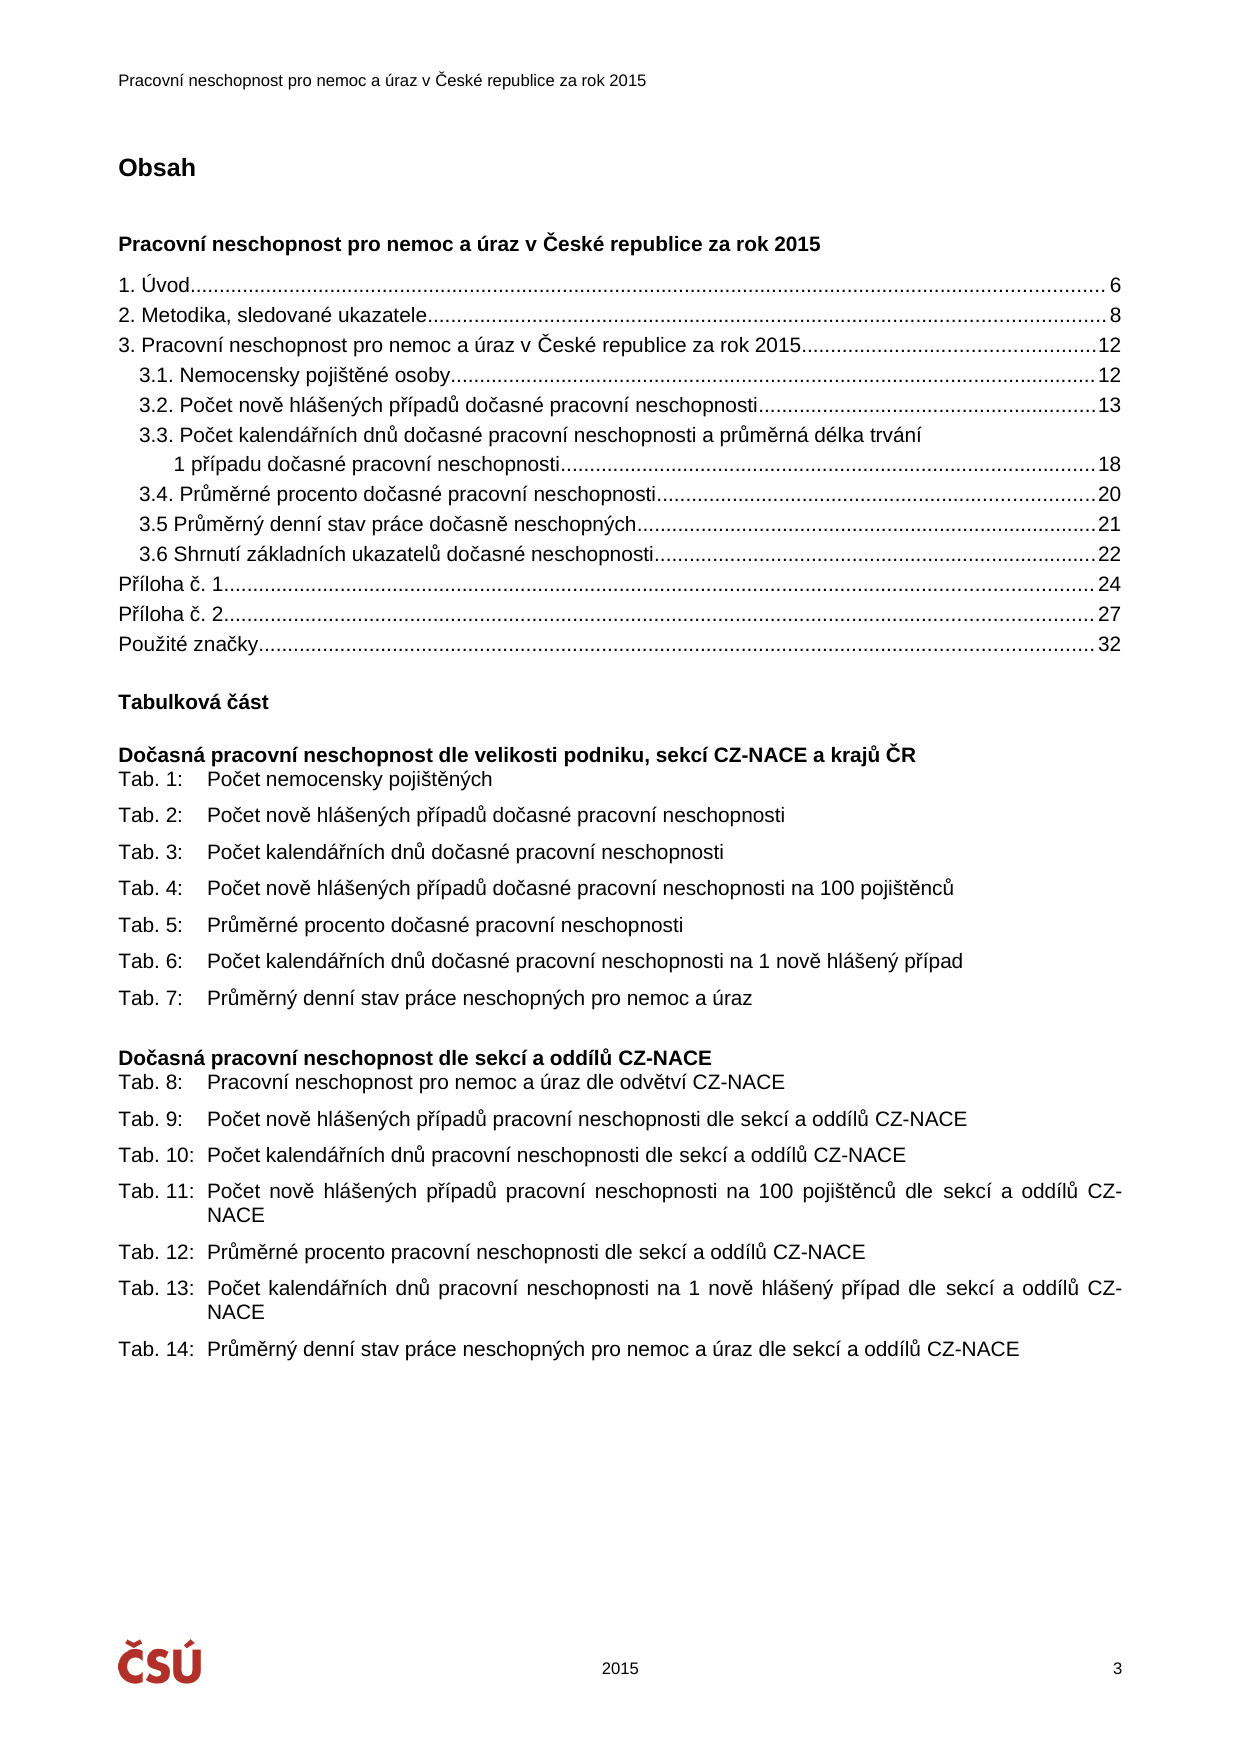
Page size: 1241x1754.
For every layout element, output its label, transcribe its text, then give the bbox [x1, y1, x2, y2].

text 3. Pracovní neschopnost pro nemoc a úraz v České republice za rok 2015 12 [118, 333, 1122, 357]
text Tab. 6: Počet kalendářních dnů dočasné pracovní neschopnosti na 1 nově hlášený případ [118, 949, 1122, 973]
text Tab. 10: Počet kalendářních dnů pracovní neschopnosti dle sekcí a oddílů CZ-NACE [118, 1143, 1122, 1167]
text Tab. 9: Počet nově hlášených případů pracovní neschopnosti dle sekcí a oddílů CZ-NACE [118, 1106, 1122, 1130]
text 3.4. Průměrné procento dočasné pracovní neschopnosti 20 [139, 481, 1122, 505]
text Příloha č. 2 27 [118, 601, 1122, 625]
text Tab. 8: Pracovní neschopnost pro nemoc a úraz dle odvětví CZ-NACE [118, 1070, 1122, 1094]
text Tab. 4: Počet nově hlášených případů dočasné pracovní neschopnosti na 100 pojištěnců [118, 876, 1122, 900]
text 3.6 Shrnutí základních ukazatelů dočasné neschopnosti 22 [139, 541, 1122, 565]
text 1. Úvod 6 [118, 273, 1122, 297]
text Tab. 1: Počet nemocensky pojištěných [118, 767, 1122, 791]
text Obsah [118, 153, 1122, 182]
text Tab. 2: Počet nově hlášených případů dočasné pracovní neschopnosti [118, 803, 1122, 827]
text Tab. 5: Průměrné procento dočasné pracovní neschopnosti [118, 913, 1122, 937]
text Tabulková část [118, 690, 1122, 714]
text Dočasná pracovní neschopnost dle sekcí a oddílů CZ-NACE [118, 1046, 1122, 1070]
text Tab. 13: Počet kalendářních dnů pracovní neschopnosti na 1 nově hlášený případ dle sekcí a oddílů CZ-NACE [118, 1276, 1122, 1324]
text Tab. 14: Průměrný denní stav práce neschopných pro nemoc a úraz dle sekcí a oddílů CZ-NACE [118, 1337, 1122, 1361]
text 3.2. Počet nově hlášených případů dočasné pracovní neschopnosti 13 [139, 393, 1122, 417]
text 2. Metodika, sledované ukazatele 8 [118, 303, 1122, 327]
text Tab. 12: Průměrné procento pracovní neschopnosti dle sekcí a oddílů CZ-NACE [118, 1240, 1122, 1264]
text Příloha č. 1 24 [118, 571, 1122, 595]
text Tab. 11: Počet nově hlášených případů pracovní neschopnosti na 100 pojištěnců dle sekcí a oddílů CZ- NACE [118, 1179, 1122, 1227]
text Použité značky 32 [118, 631, 1122, 655]
text 3.3. Počet kalendářních dnů dočasné pracovní neschopnosti a průměrná délka trvání 1 případu dočasné pracovní neschopnosti 18 [139, 423, 1122, 475]
picture [118, 1639, 201, 1684]
text Tab. 7: Průměrný denní stav práce neschopných pro nemoc a úraz [118, 986, 1122, 1009]
text Pracovní neschopnost pro nemoc a úraz v České republice za rok 2015 [118, 231, 1122, 255]
text Tab. 3: Počet kalendářních dnů dočasné pracovní neschopnosti [118, 840, 1122, 864]
text 3.5 Průměrný denní stav práce dočasně neschopných 21 [139, 511, 1122, 535]
text Dočasná pracovní neschopnost dle velikosti podniku, sekcí CZ-NACE a krajů ČR [118, 743, 1122, 767]
text 3.1. Nemocensky pojištěné osoby 12 [139, 363, 1122, 387]
